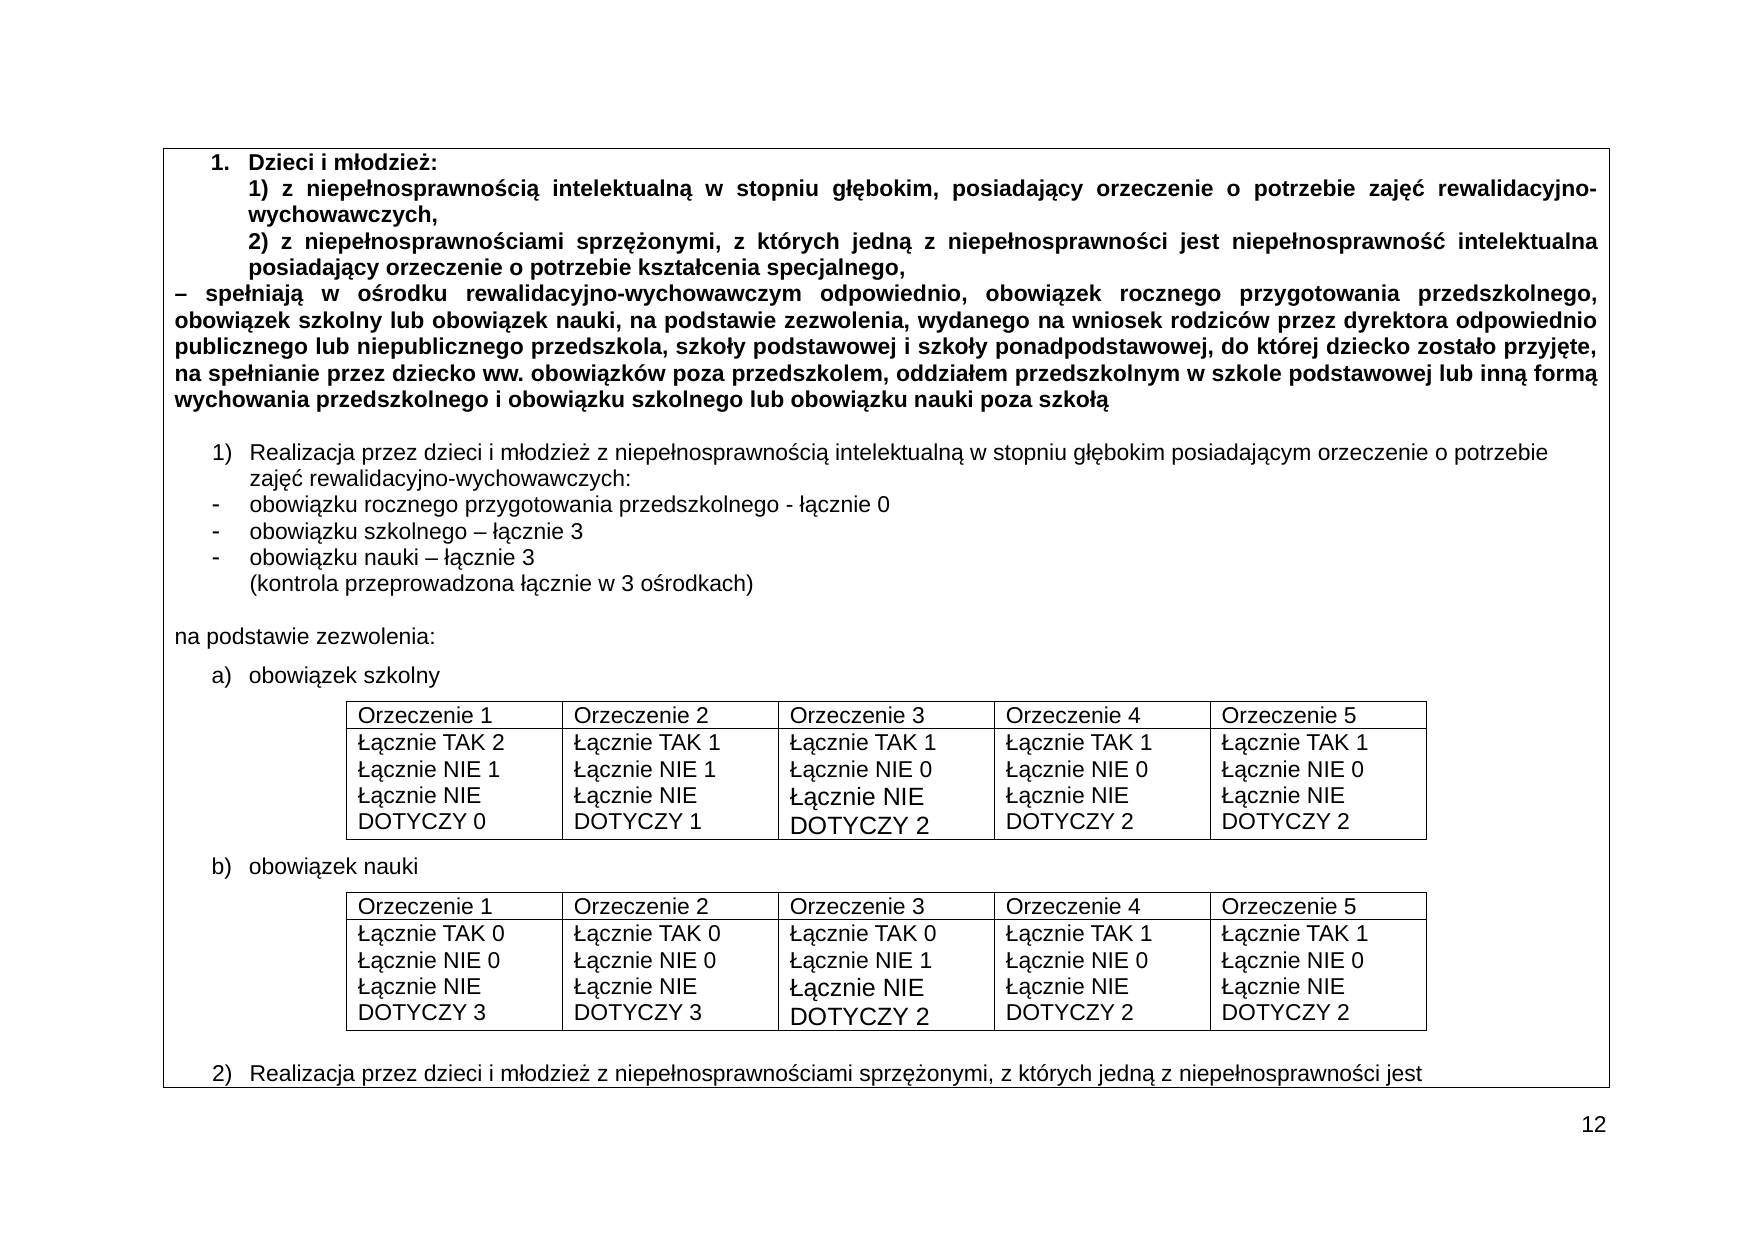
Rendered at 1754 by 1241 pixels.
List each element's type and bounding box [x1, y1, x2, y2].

table_header [164, 149, 1609, 1087]
